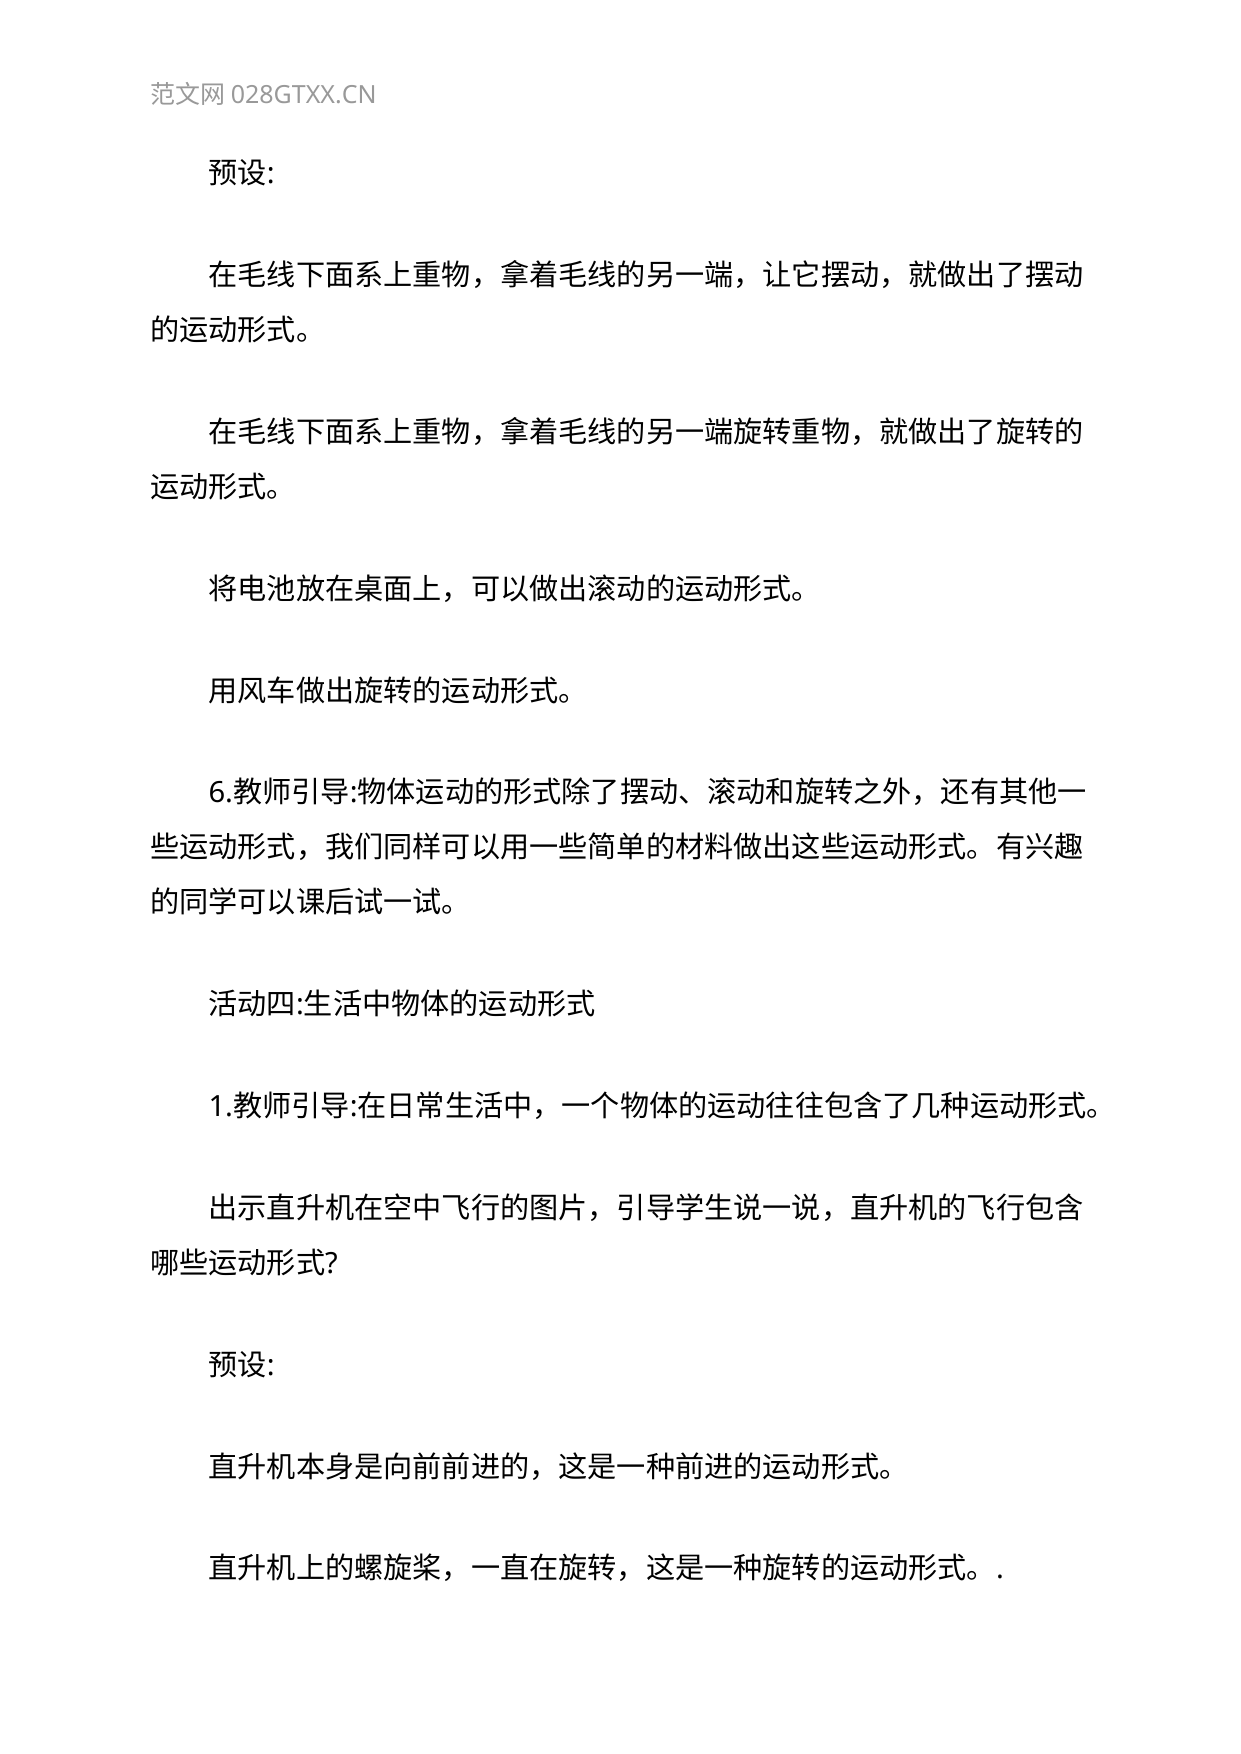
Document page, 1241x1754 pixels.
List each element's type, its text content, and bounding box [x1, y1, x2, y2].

text 直升机上的螺旋桨，一直在旋转，这是一种旋转的运动形式。. [150, 1545, 1090, 1587]
text 1.教师引导:在日常生活中，一个物体的运动往往包含了几种运动形式。 [150, 1082, 1090, 1125]
text 直升机本身是向前前进的，这是一种前进的运动形式。 [150, 1443, 1090, 1486]
text 在毛线下面系上重物，拿着毛线的另一端旋转重物，就做出了旋转的运动形式。 [150, 409, 1090, 506]
text 活动四:生活中物体的运动形式 [150, 981, 1090, 1023]
text 在毛线下面系上重物，拿着毛线的另一端，让它摆动，就做出了摆动的运动形式。 [150, 252, 1090, 349]
text 用风车做出旋转的运动形式。 [150, 667, 1090, 709]
text 将电池放在桌面上，可以做出滚动的运动形式。 [150, 565, 1090, 608]
text 预设: [150, 1341, 1090, 1384]
text 6.教师引导:物体运动的形式除了摆动、滚动和旋转之外，还有其他一些运动形式，我们同样可以用一些简单的材料做出这些运动形式。有兴趣的同学可以课后试一试。 [150, 769, 1090, 921]
text 预设: [150, 150, 1090, 192]
text 出示直升机在空中飞行的图片，引导学生说一说，直升机的飞行包含哪些运动形式? [150, 1184, 1090, 1282]
